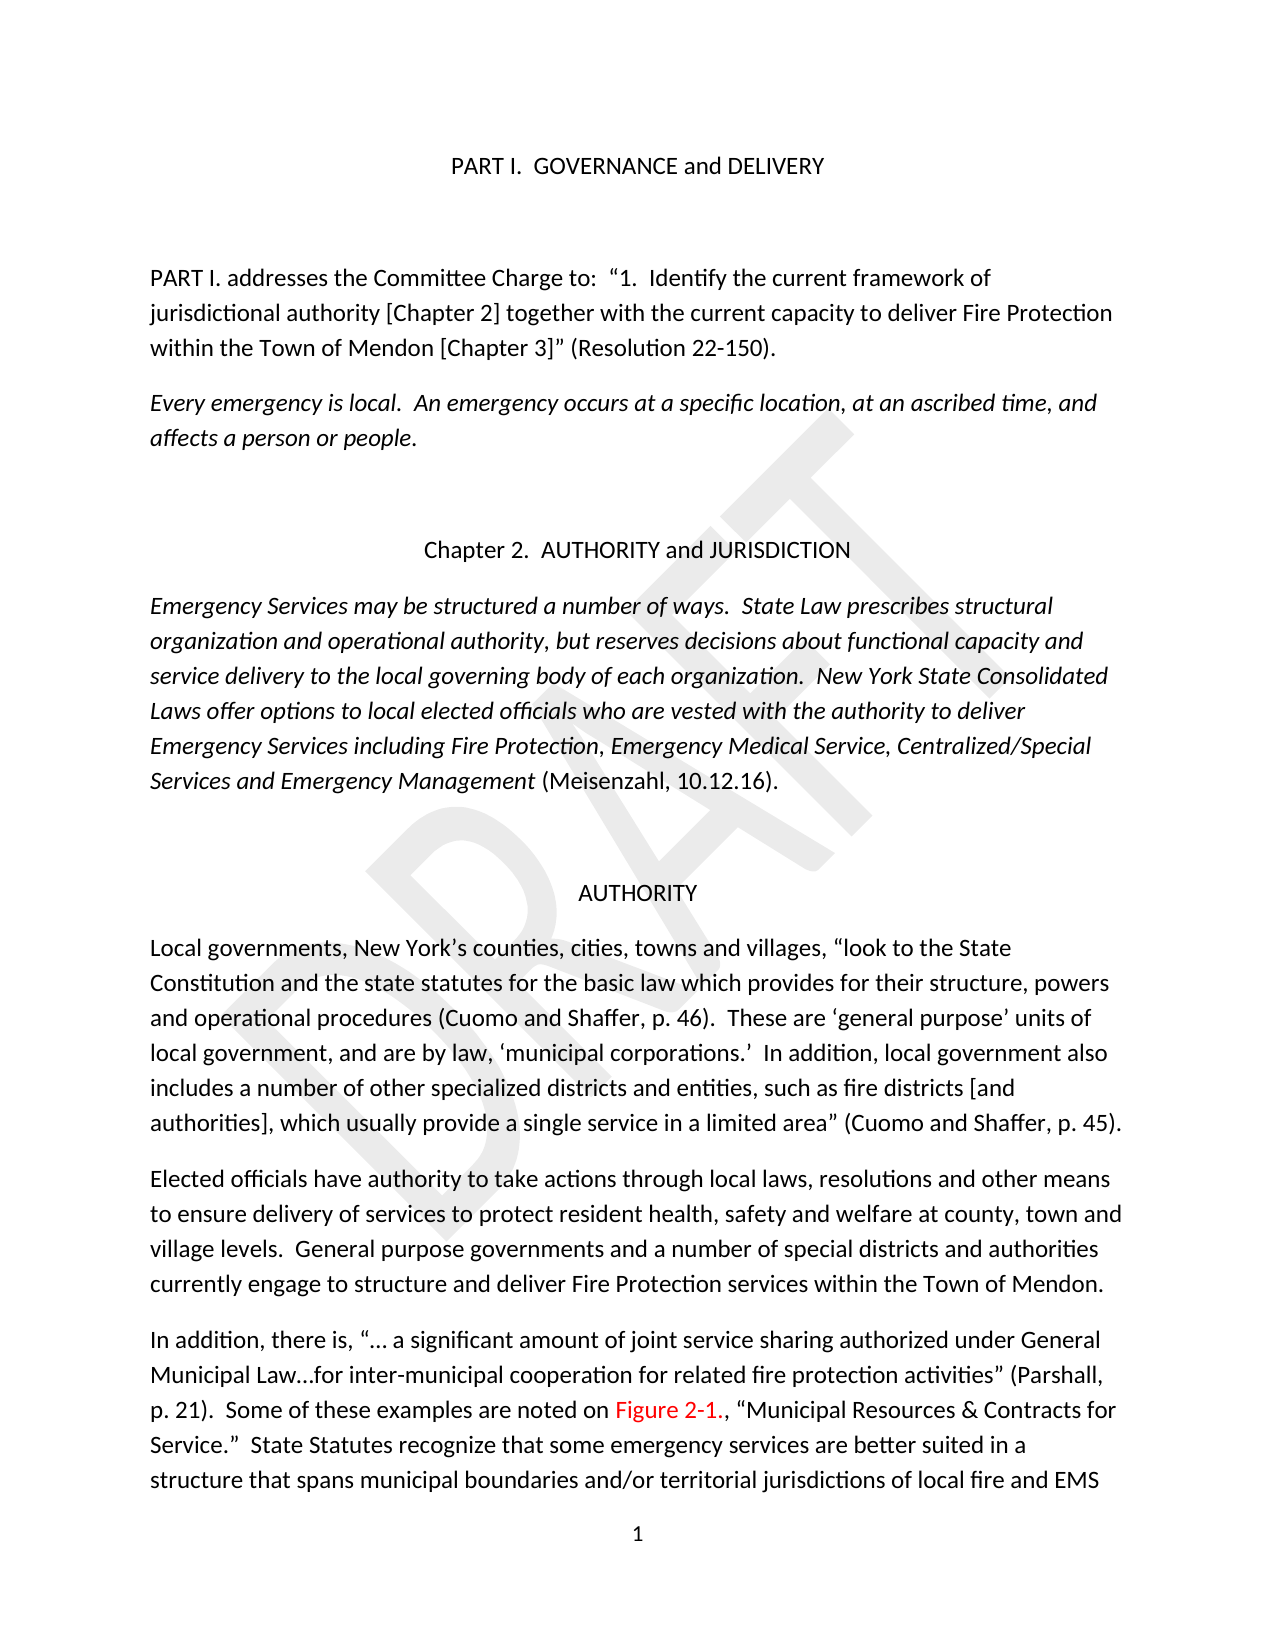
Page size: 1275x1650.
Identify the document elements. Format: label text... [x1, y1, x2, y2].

text Emergency Services may be structured a number of ways. State Law prescribes structural organization and operational authority, but reserves decisions about functional capacity and service delivery to the local governing body of each organization. New York State Consolidated Laws offer options to local elected officials who are vested with the authority to deliver Emergency Services including Fire Protection, Emergency Medical Service, Centralized/Special Services and Emergency Management (Meisenzahl, 10.12.16). [150, 590, 1125, 796]
text PART I. GOVERNANCE and DELIVERY [150, 150, 1125, 181]
text Every emergency is local. An emergency occurs at a specific location, at an ascribed time, and affects a person or people. [150, 387, 1125, 453]
text Local governments, New York’s counties, cities, towns and villages, “look to the State Constitution and the state statutes for the basic law which provides for their structure, powers and operational procedures (Cuomo and Shaffer, p. 46). These are ‘general purpose’ units of local government, and are by law, ‘municipal corporations.’ In addition, local government also includes a number of other specialized districts and entities, such as fire districts [and authorities], which usually provide a single service in a limited area” (Cuomo and Shaffer, p. 45). [150, 932, 1125, 1138]
text PART I. addresses the Committee Charge to: “1. Identify the current framework of jurisdictional authority [Chapter 2] together with the current capacity to deliver Fire Protection within the Town of Mendon [Chapter 3]” (Resolution 22-150). [150, 262, 1125, 362]
text AUTHORITY [150, 877, 1125, 907]
text Elected officials have authority to take actions through local laws, resolutions and other means to ensure delivery of services to protect resident health, safety and welfare at county, town and village levels. General purpose governments and a number of special districts and authorities currently engage to structure and deliver Fire Protection services within the Town of Mendon. [150, 1163, 1125, 1299]
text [150, 1324, 1125, 1495]
text Chapter 2. AUTHORITY and JURISDICTION [150, 534, 1125, 565]
